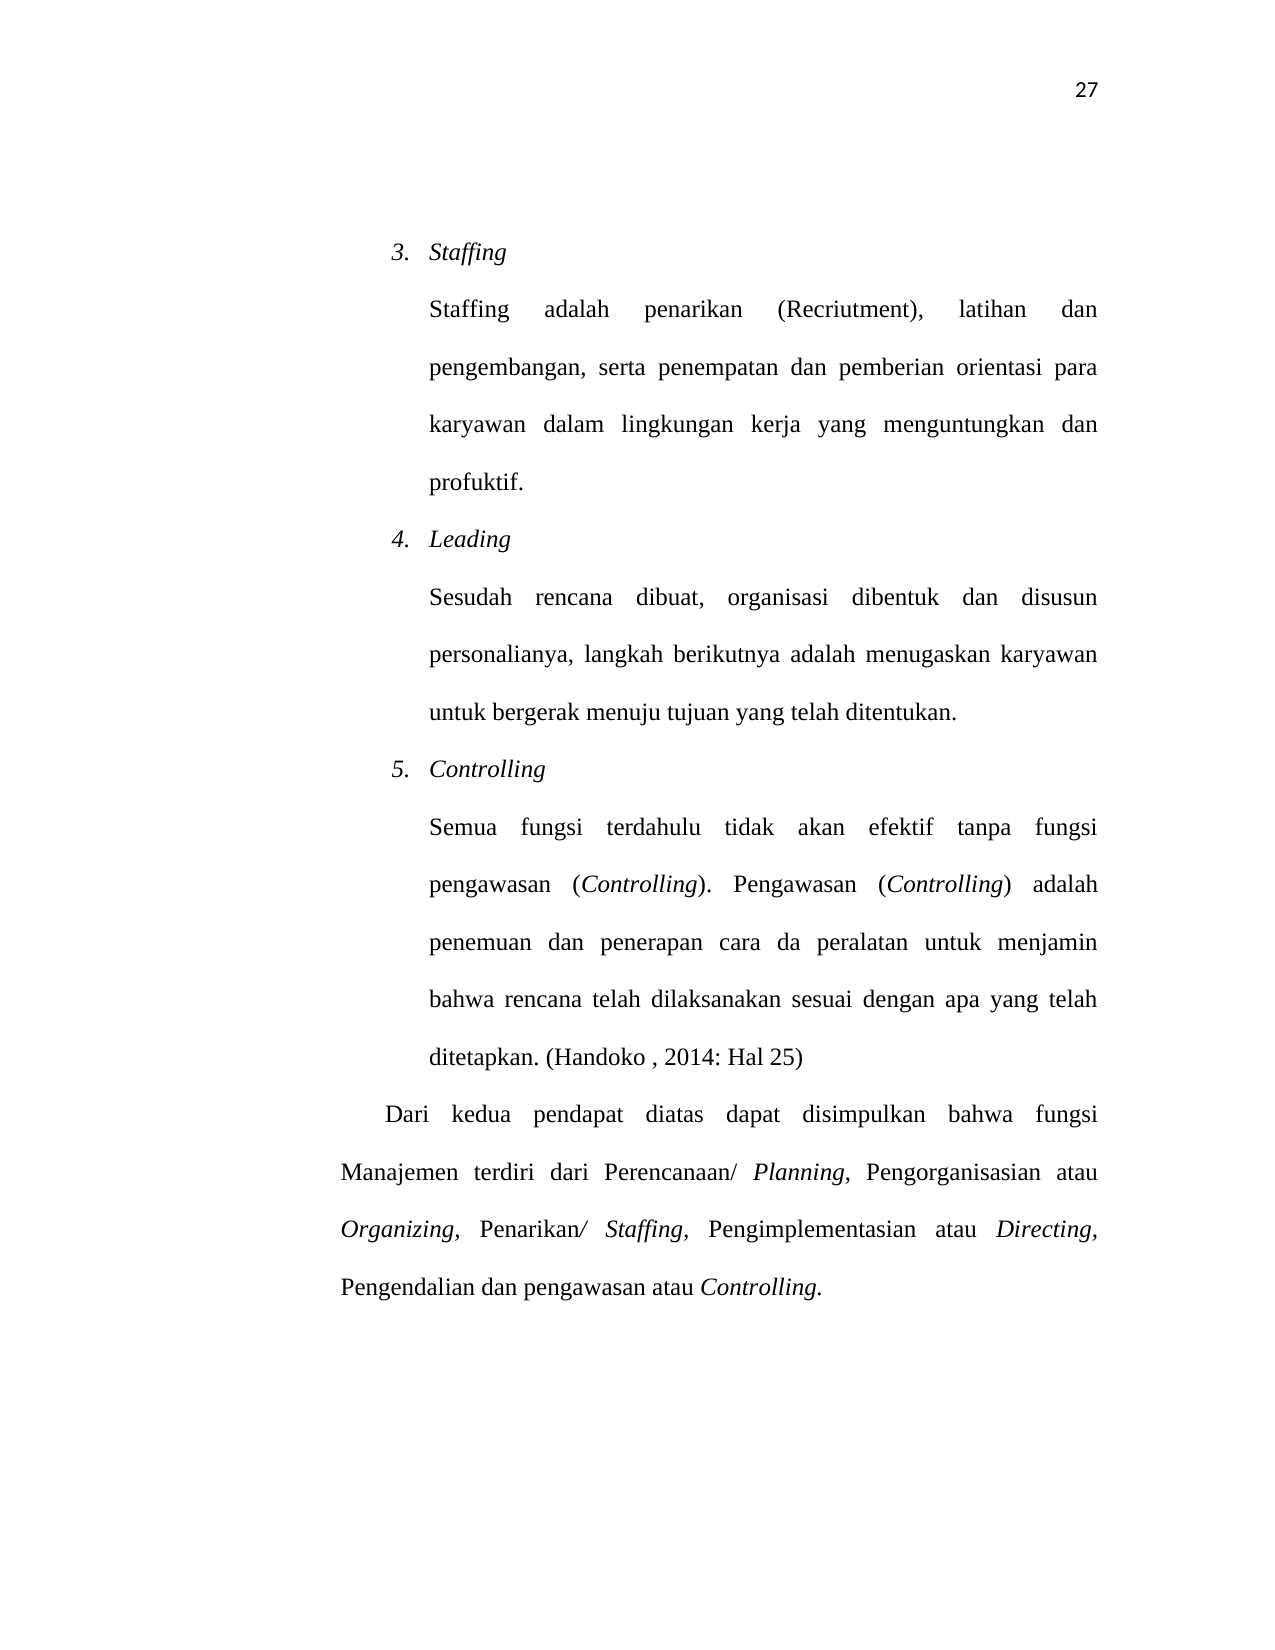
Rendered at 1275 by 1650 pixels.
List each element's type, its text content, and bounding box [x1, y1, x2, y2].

list Staffing adalah penarikan (Recriutment), latihan dan pengembangan, serta penempatan dan pemberian orientasi para karyawan dalam lingkungan kerja yang menguntungkan dan profuktif. [429, 294, 1098, 496]
text Dari kedua pendapat diatas dapat disimpulkan bahwa fungsi Manajemen terdiri dari Perencanaan/ Planning, Pengorganisasian atau Organizing, Penarikan/ Staffing, Pengimplementasian atau Directing, Pengendalian dan pengawasan atau Controlling. [340, 1099, 1098, 1301]
list Semua fungsi terdahulu tidak akan efektif tanpa fungsi pengawasan (Controlling). Pengawasan (Controlling) adalah penemuan dan penerapan cara da peralatan untuk menjamin bahwa rencana telah dilaksanakan sesuai dengan apa yang telah ditetapkan. (Handoko , 2014: Hal 25) [429, 812, 1098, 1071]
list Sesudah rencana dibuat, organisasi dibentuk dan disusun personalianya, langkah berikutnya adalah menugaskan karyawan untuk bergerak menuju tujuan yang telah ditentukan. [429, 582, 1098, 726]
list Leading [391, 524, 1098, 553]
list Controlling [391, 754, 1098, 783]
list Staffing [391, 237, 1098, 266]
